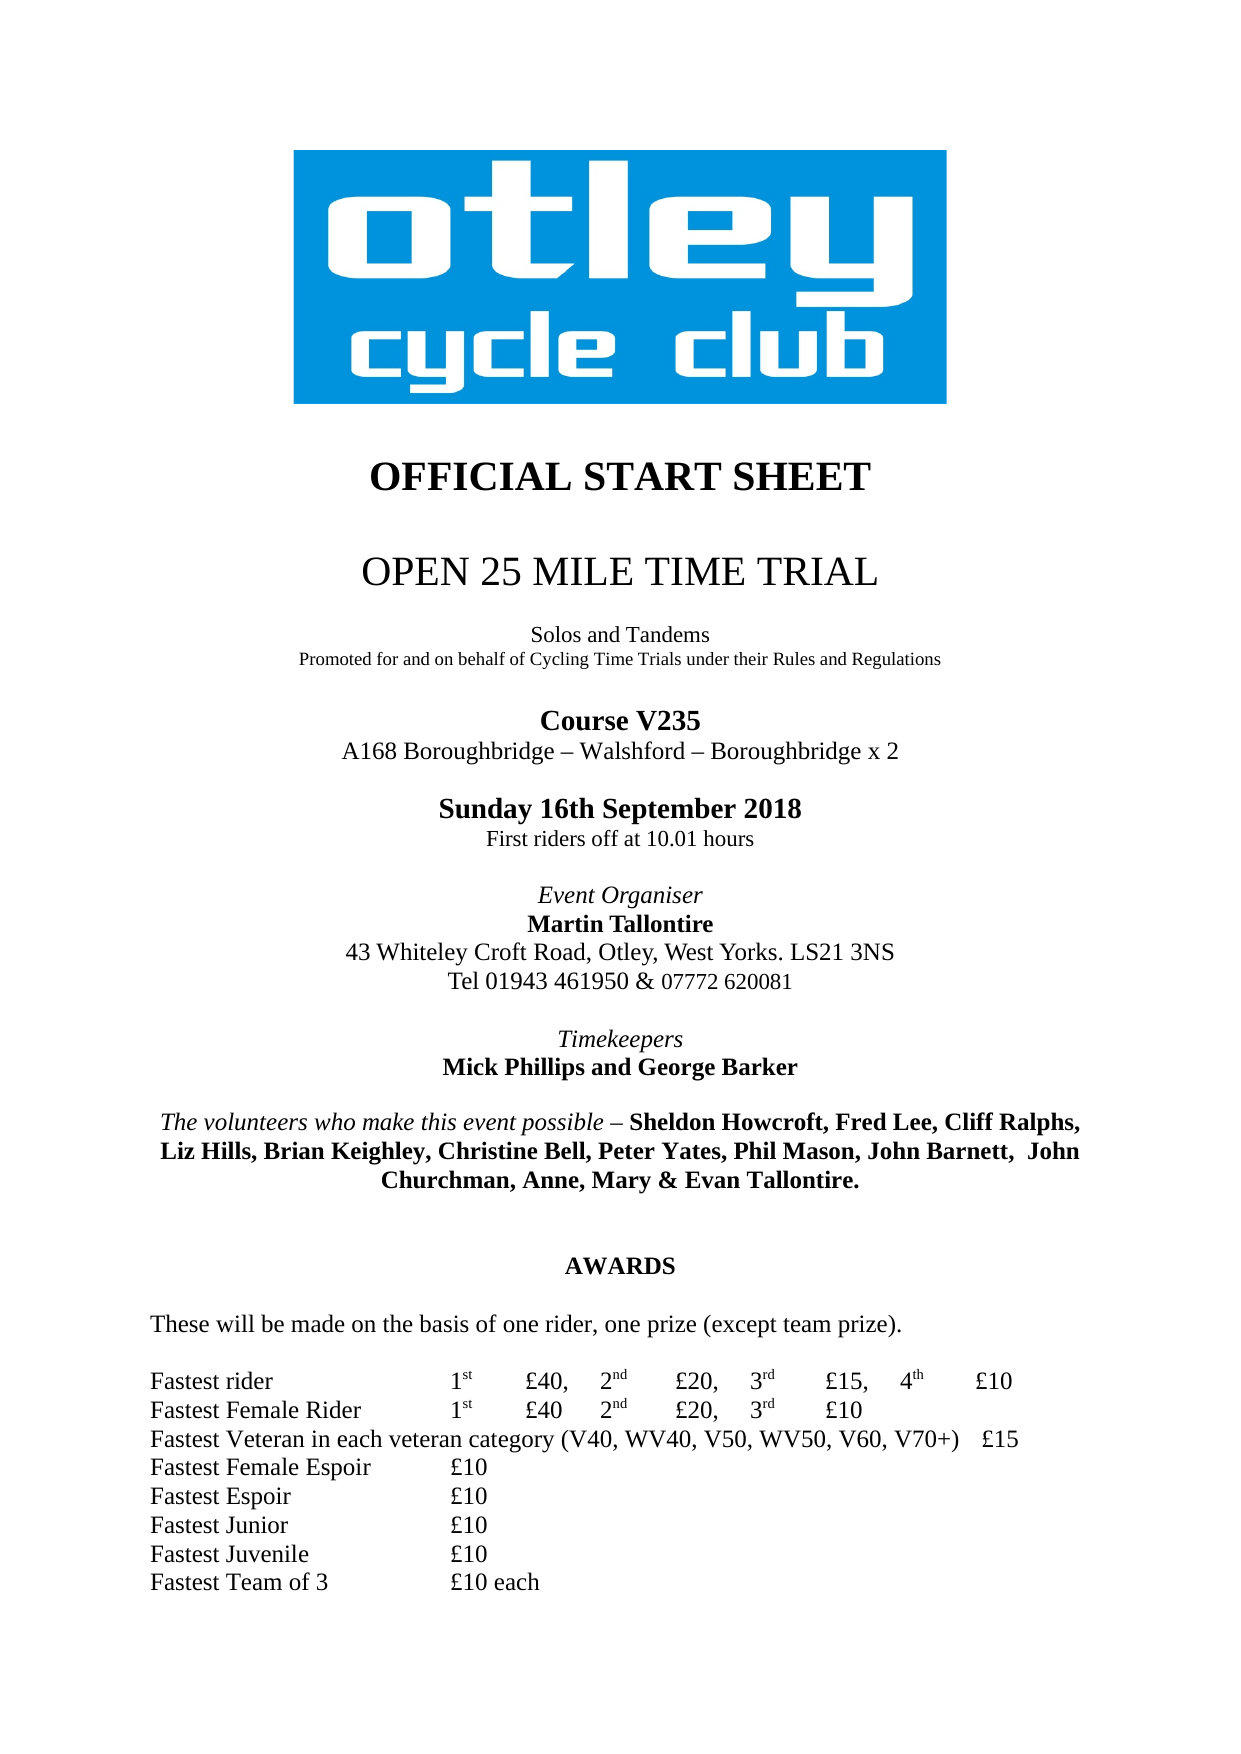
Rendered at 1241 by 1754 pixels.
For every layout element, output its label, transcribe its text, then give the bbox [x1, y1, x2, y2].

picture [827, 311, 883, 377]
picture [328, 197, 450, 278]
text Martin Tallontire [150, 909, 1090, 937]
text 43 Whiteley Croft Road, Otley, West Yorks. LS21 3NS [150, 937, 1090, 966]
text Timekeepers [150, 1024, 1090, 1052]
text Fastest Female Espoir £10 [150, 1452, 1090, 1481]
picture [559, 331, 615, 377]
text Solos and Tandems [150, 621, 1090, 647]
picture [732, 311, 750, 378]
picture [649, 197, 771, 278]
picture [589, 161, 627, 278]
text AWARDS [150, 1251, 1090, 1280]
picture [351, 331, 401, 378]
text Sunday 16th September 2018 [150, 791, 1090, 825]
text Fastest rider 1st £40, 2nd £20, 3rd £15, 4th £10 [150, 1366, 1090, 1395]
picture [676, 331, 726, 377]
text Fastest Veteran in each veteran category (V40, WV40, V50, WV50, V60, V70+) £15 [150, 1424, 1090, 1452]
text Fastest Espoir £10 [150, 1481, 1090, 1510]
text Mick Phillips and George Barker [150, 1052, 1090, 1081]
text Promoted for and on behalf of Cycling Time Trials under their Rules and Regulations [150, 647, 1090, 669]
text Fastest Junior £10 [150, 1510, 1090, 1539]
text Fastest Team of 3 £10 each [150, 1567, 1090, 1596]
text OFFICIAL START SHEET [150, 451, 1090, 499]
text OPEN 25 MILE TIME TRIAL [150, 547, 1090, 595]
text A168 Boroughbridge – Walshford – Boroughbridge x 2 [150, 736, 1090, 765]
picture [408, 331, 464, 393]
text Fastest Juvenile £10 [150, 1539, 1090, 1567]
text Fastest Female Rider 1st £40 2nd £20, 3rd £10 [150, 1395, 1090, 1424]
picture [760, 331, 817, 377]
text These will be made on the basis of one rider, one prize (except team prize). [150, 1309, 1090, 1337]
text Tel 01943 461950 & 07772 620081 [150, 966, 1090, 995]
text The volunteers who make this event possible – Sheldon Howcroft, Fred Lee, Cliff Ralphs, Liz Hills, Brian Keighley, Christine Bell, Peter Yates, Phil Mason, John Barnett, John Churchman, Anne, Mary & Evan Tallontire. [150, 1107, 1090, 1194]
picture [791, 197, 912, 307]
text First riders off at 10.01 hours [150, 825, 1090, 851]
picture [531, 311, 548, 377]
text Course V235 [150, 703, 1090, 736]
picture [474, 331, 524, 377]
text Event Organiser [150, 880, 1090, 909]
picture [464, 161, 572, 278]
